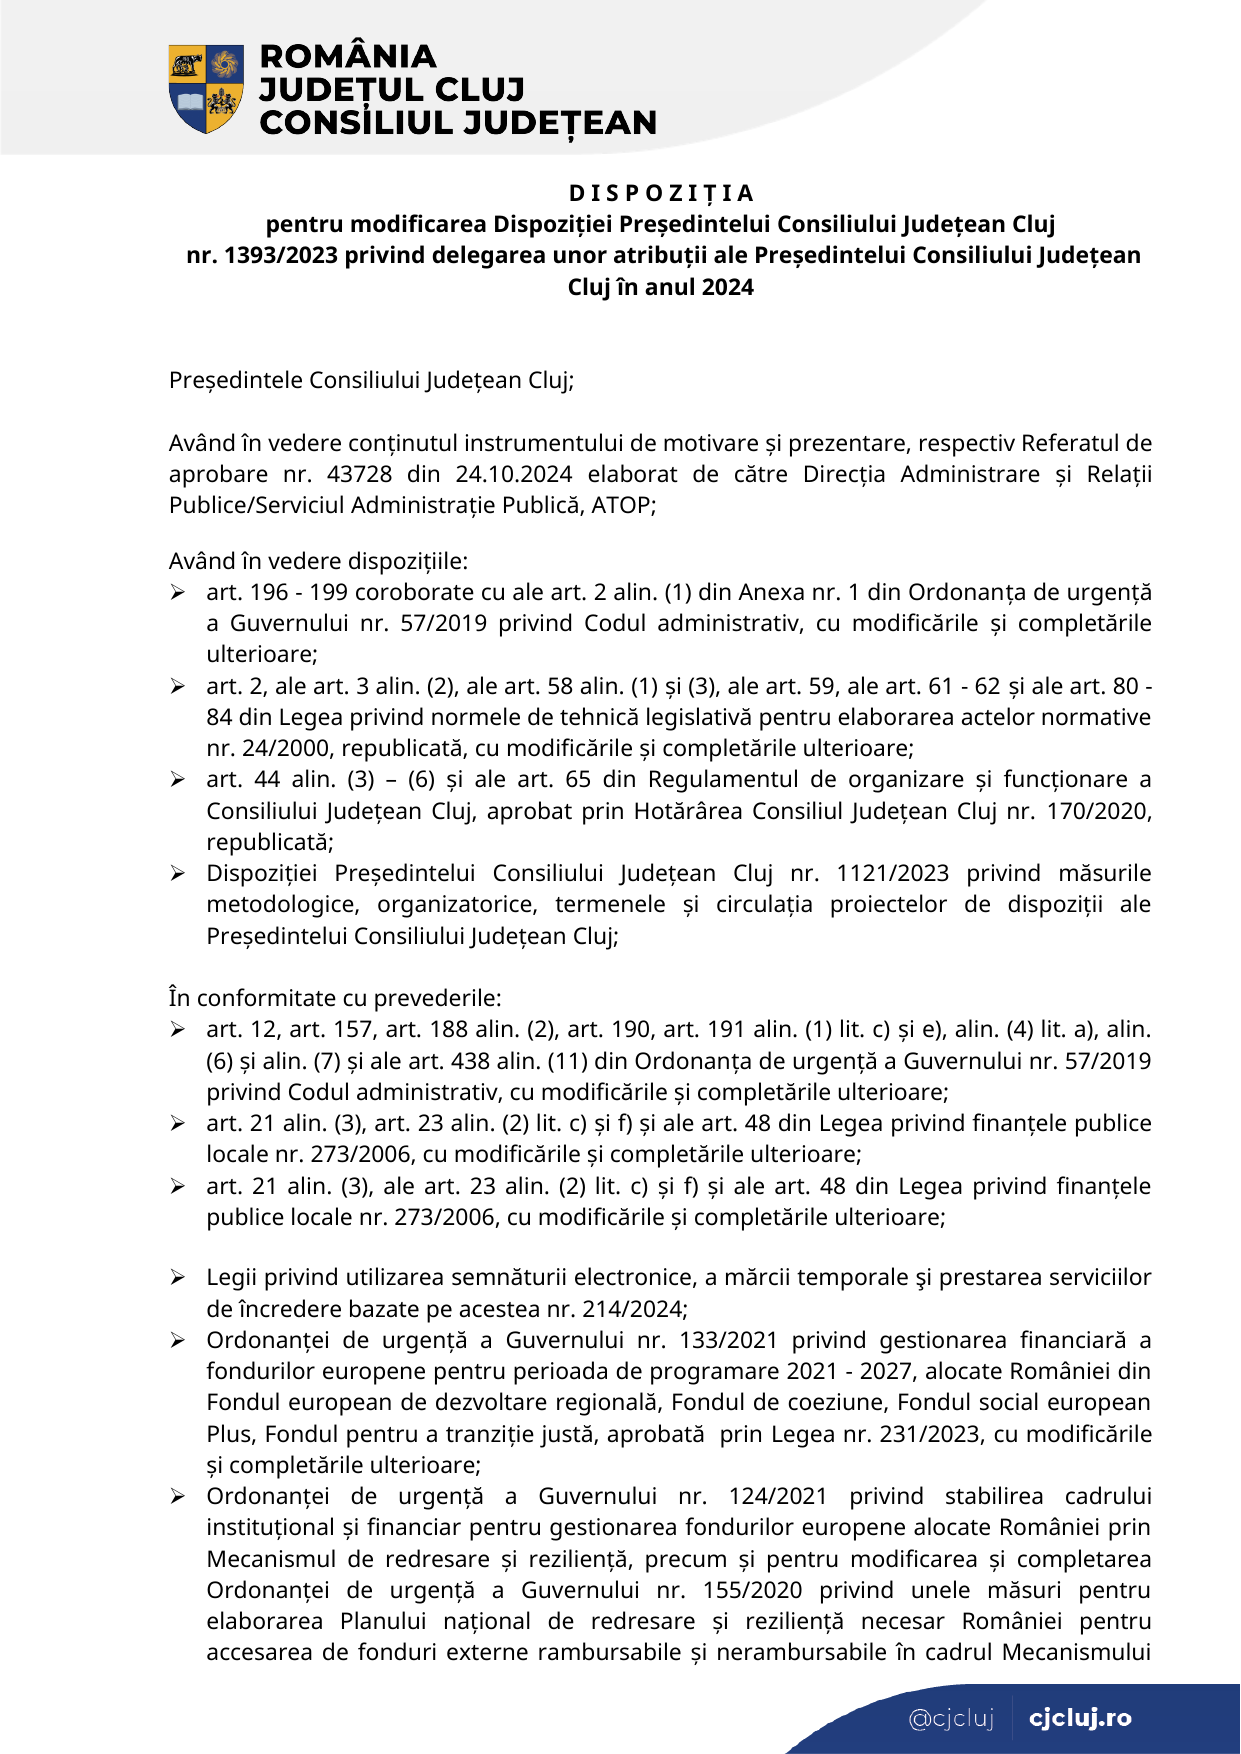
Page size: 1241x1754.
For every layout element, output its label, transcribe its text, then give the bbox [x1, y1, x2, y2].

list art. 21 alin. (3), ale art. 23 alin. (2) lit. c) și f) şi ale art. 48 din Legea privind finanţele publice locale nr. 273/2006, cu modificările şi completările ulterioare; [169, 1170, 1153, 1232]
text În conformitate cu prevederile: [169, 982, 1153, 1013]
text Având în vedere conținutul instrumentului de motivare și prezentare, respectiv Referatul de aprobare nr. 43728 din 24.10.2024 elaborat de către Direcția Administrare și Relații Publice/Serviciul Administrație Publică, ATOP; [169, 427, 1153, 521]
list art. 44 alin. (3) – (6) și ale art. 65 din Regulamentul de organizare şi funcţionare a Consiliului Judeţean Cluj, aprobat prin Hotărârea Consiliul Judeţean Cluj nr. 170/2020, republicată; [169, 763, 1153, 857]
text Preşedintele Consiliului Judeţean Cluj; [169, 364, 1153, 396]
picture [784, 1684, 1240, 1754]
text Având în vedere dispozițiile: [169, 521, 1153, 576]
list art. 21 alin. (3), art. 23 alin. (2) lit. c) și f) şi ale art. 48 din Legea privind finanţele publice locale nr. 273/2006, cu modificările şi completările ulterioare; [169, 1107, 1153, 1170]
list Dispoziției Președintelui Consiliului Județean Cluj nr. 1121/2023 privind măsurile metodologice, organizatorice, termenele şi circulaţia proiectelor de dispoziţii ale Preşedintelui Consiliului Judeţean Cluj; [169, 857, 1153, 951]
list art. 2, ale art. 3 alin. (2), ale art. 58 alin. (1) și (3), ale art. 59, ale art. 61 - 62 și ale art. 80 - 84 din Legea privind normele de tehnică legislativă pentru elaborarea actelor normative nr. 24/2000, republicată, cu modificările și completările ulterioare; [169, 670, 1153, 763]
picture [168, 37, 656, 143]
text D I S P O Z I Ț I A [169, 177, 1153, 208]
list Ordonanței de urgență a Guvernului nr. 133/2021 privind gestionarea financiară a fondurilor europene pentru perioada de programare 2021 - 2027, alocate României din Fondul european de dezvoltare regională, Fondul de coeziune, Fondul social european Plus, Fondul pentru a tranziție justă, aprobată prin Legea nr. 231/2023, cu modificările şi completările ulterioare; [169, 1353, 1153, 1509]
text nr. 1393/2023 privind delegarea unor atribuţii ale Preşedintelui Consiliului Judeţean Cluj în anul 2024 [169, 239, 1153, 302]
text pentru modificarea Dispoziției Președintelui Consiliului Județean Cluj [169, 208, 1153, 239]
list art. 12, art. 157, art. 188 alin. (2), art. 190, art. 191 alin. (1) lit. c) și e), alin. (4) lit. a), alin. (6) și alin. (7) și ale art. 438 alin. (11) din Ordonanța de urgență a Guvernului nr. 57/2019 privind Codul administrativ, cu modificările şi completările ulterioare; [169, 1013, 1153, 1107]
list Legii privind utilizarea semnăturii electronice, a mărcii temporale şi prestarea serviciilor de încredere bazate pe acestea nr. 214/2024; [169, 1261, 1153, 1324]
list art. 196 - 199 coroborate cu ale art. 2 alin. (1) din Anexa nr. 1 din Ordonanța de urgență a Guvernului nr. 57/2019 privind Codul administrativ, cu modificările și completările ulterioare; [169, 576, 1153, 670]
